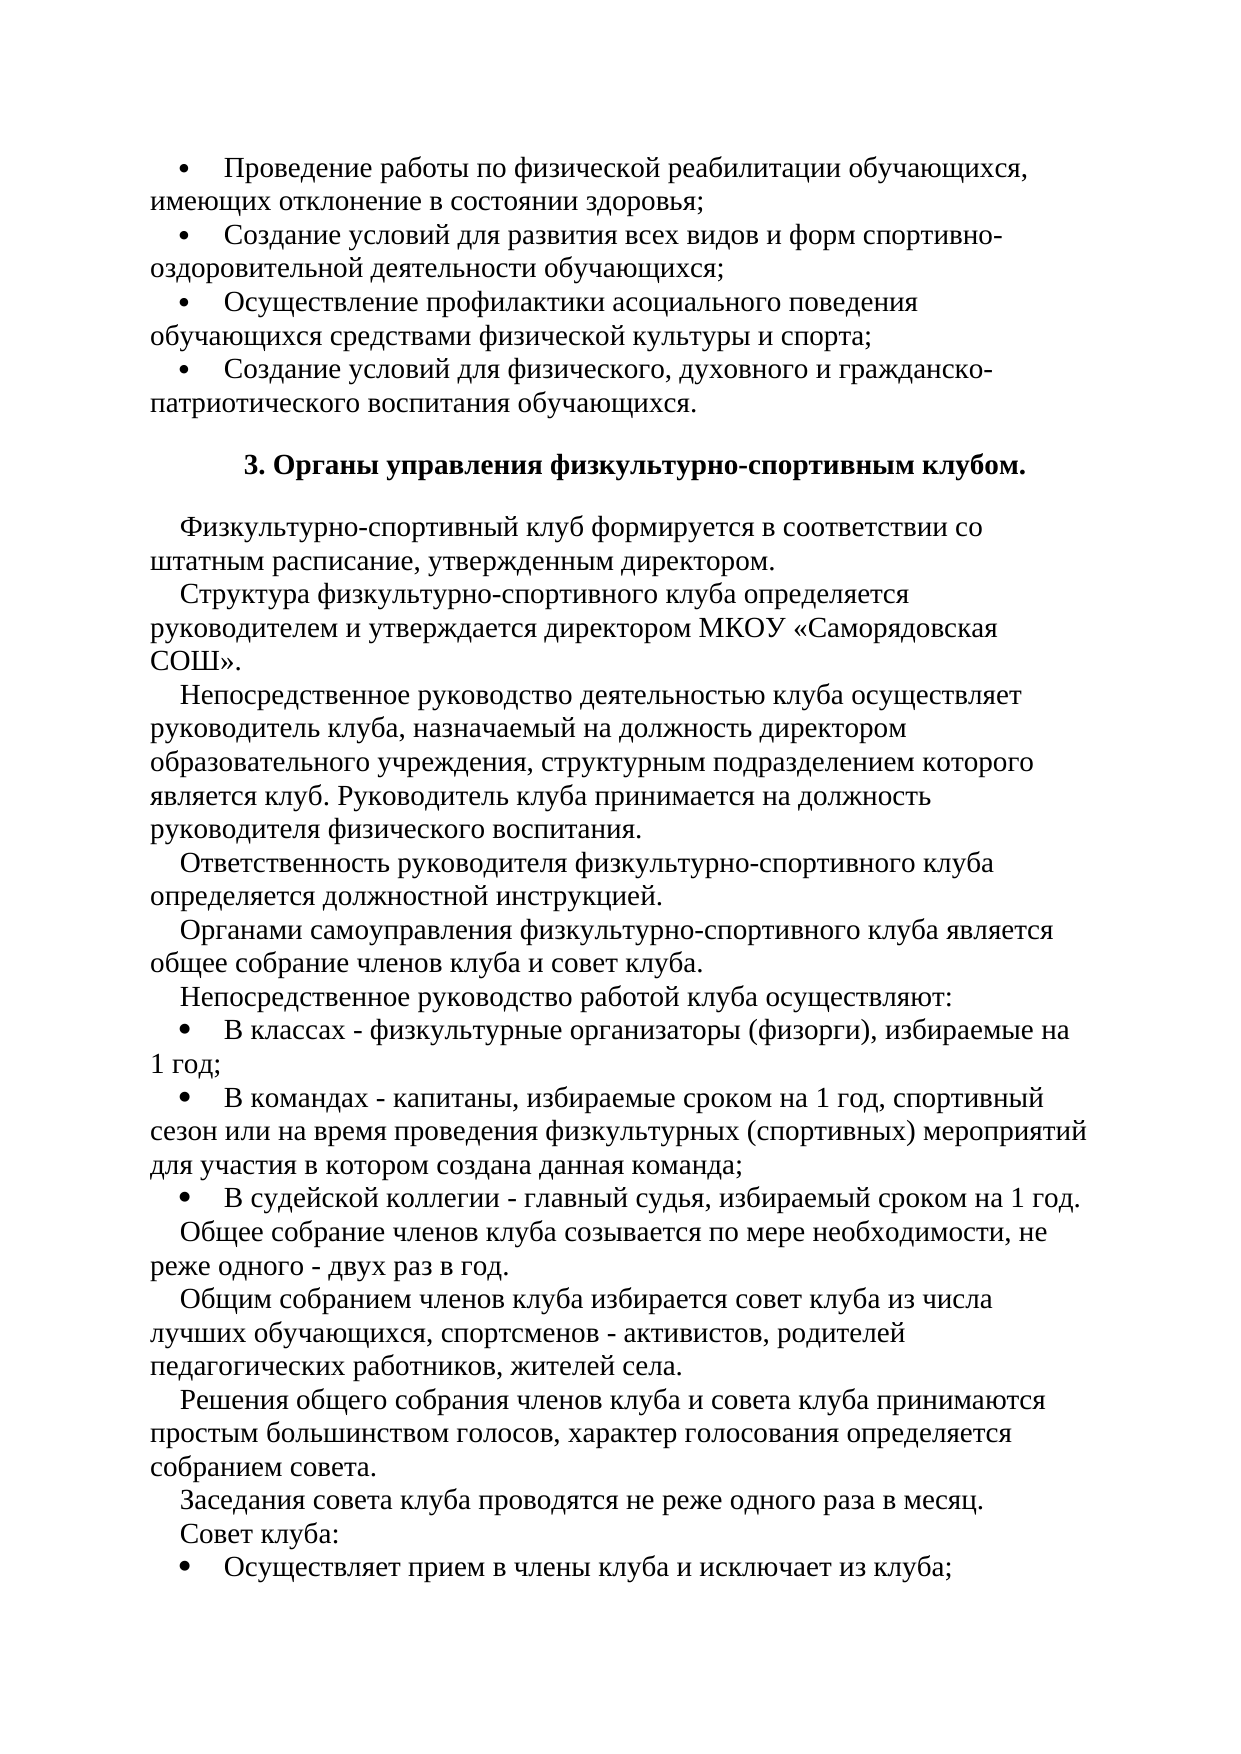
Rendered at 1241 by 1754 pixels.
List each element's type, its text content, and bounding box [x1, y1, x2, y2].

list Проведение работы по физической реабилитации обучающихся, имеющих отклонение в состоянии здоровья; [150, 150, 1090, 217]
list Осуществление профилактики асоциального поведения обучающихся средствами физической культуры и спорта; [150, 284, 1090, 351]
text Ответственность руководителя физкультурно-спортивного клуба определяется должностной инструкцией. [150, 845, 1090, 912]
text Органами самоуправления физкультурно-спортивного клуба является общее собрание членов клуба и совет клуба. [150, 912, 1090, 979]
text Непосредственное руководство работой клуба осуществляют: [150, 979, 1090, 1012]
list В классах - физкультурные организаторы (физорги), избираемые на 1 год; [150, 1012, 1090, 1080]
text Непосредственное руководство деятельностью клуба осуществляет руководитель клуба, назначаемый на должность директором образовательного учреждения, структурным подразделением которого является клуб. Руководитель клуба принимается на должность руководителя физического воспитания. [150, 677, 1090, 845]
list В командах - капитаны, избираемые сроком на 1 год, спортивный сезон или на время проведения физкультурных (спортивных) мероприятий для участия в котором создана данная команда; [150, 1080, 1090, 1180]
text Физкультурно-спортивный клуб формируется в соответствии со штатным расписание, утвержденным директором. [150, 509, 1090, 576]
text 3. Органы управления физкультурно-спортивным клубом. [150, 447, 1090, 481]
text Заседания совета клуба проводятся не реже одного раза в месяц. [150, 1482, 1090, 1516]
text Решения общего собрания членов клуба и совета клуба принимаются простым большинством голосов, характер голосования определяется собранием совета. [150, 1382, 1090, 1482]
text Общим собранием членов клуба избирается совет клуба из числа лучших обучающихся, спортсменов - активистов, родителей педагогических работников, жителей села. [150, 1281, 1090, 1382]
list Создание условий для развития всех видов и форм спортивно- оздоровительной деятельности обучающихся; [150, 217, 1090, 284]
list Осуществляет прием в члены клуба и исключает из клуба; [150, 1549, 1090, 1583]
list В судейской коллегии - главный судья, избираемый сроком на 1 год. [150, 1180, 1090, 1214]
text Совет клуба: [150, 1516, 1090, 1549]
text Общее собрание членов клуба созывается по мере необходимости, не реже одного - двух раз в год. [150, 1214, 1090, 1281]
text Структура физкультурно-спортивного клуба определяется руководителем и утверждается директором МКОУ «Саморядовская СОШ». [150, 576, 1090, 677]
list Создание условий для физического, духовного и гражданско- патриотического воспитания обучающихся. [150, 351, 1090, 418]
